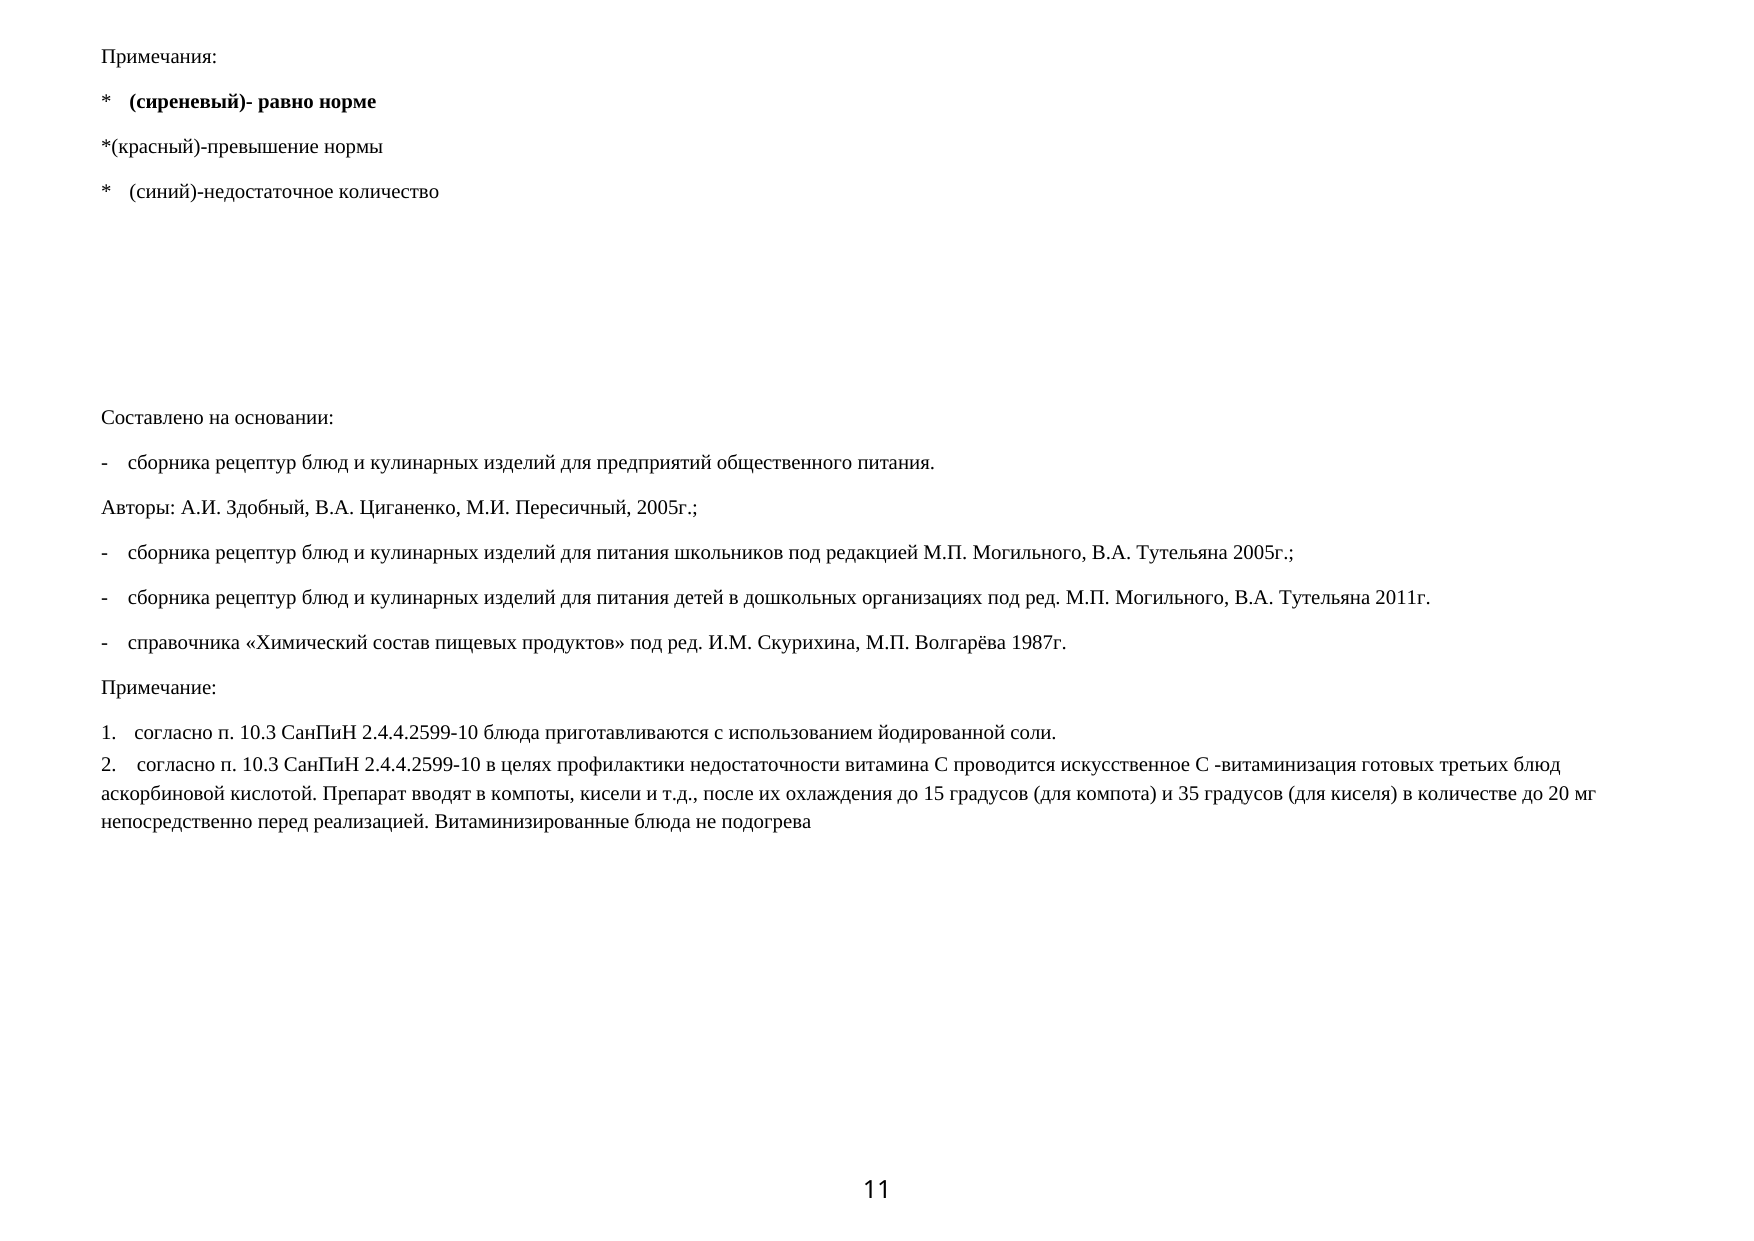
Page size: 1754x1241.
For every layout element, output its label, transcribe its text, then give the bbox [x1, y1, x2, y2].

list (сиреневый)- равно норме [101, 72, 1649, 117]
list согласно п. 10.3 СанПиН 2.4.4.2599-10 в целях профилактики недостаточности витамина С проводится искусственное С -витаминизация готовых третьих блюд аскорбиновой кислотой. Препарат вводят в компоты, кисели и т.д., после их охлаждения до 15 градусов (для компота) и 35 градусов (для киселя) в количестве до 20 мг непосредственно перед реализацией. Витаминизированные блюда не подогрева [101, 749, 1649, 834]
list сборника рецептур блюд и кулинарных изделий для предприятий общественного питания. [101, 434, 1649, 479]
text Примечания: [101, 27, 1649, 72]
list согласно п. 10.3 СанПиН 2.4.4.2599-10 блюда приготавливаются с использованием йодированной соли. [101, 704, 1649, 749]
list справочника «Химический состав пищевых продуктов» под ред. И.М. Скурихина, М.П. Волгарёва 1987г. [101, 614, 1649, 659]
list (синий)-недостаточное количество [101, 162, 1649, 207]
text Авторы: А.И. Здобный, В.А. Циганенко, М.И. Пересичный, 2005г.; [101, 479, 1649, 524]
list сборника рецептур блюд и кулинарных изделий для питания школьников под редакцией М.П. Могильного, В.А. Тутельяна 2005г.; [101, 524, 1649, 569]
text Примечание: [101, 659, 1649, 704]
text *(красный)-превышение нормы [101, 117, 1649, 162]
list сборника рецептур блюд и кулинарных изделий для питания детей в дошкольных организациях под ред. М.П. Могильного, В.А. Тутельяна 2011г. [101, 569, 1649, 614]
text Составлено на основании: [101, 389, 1649, 434]
